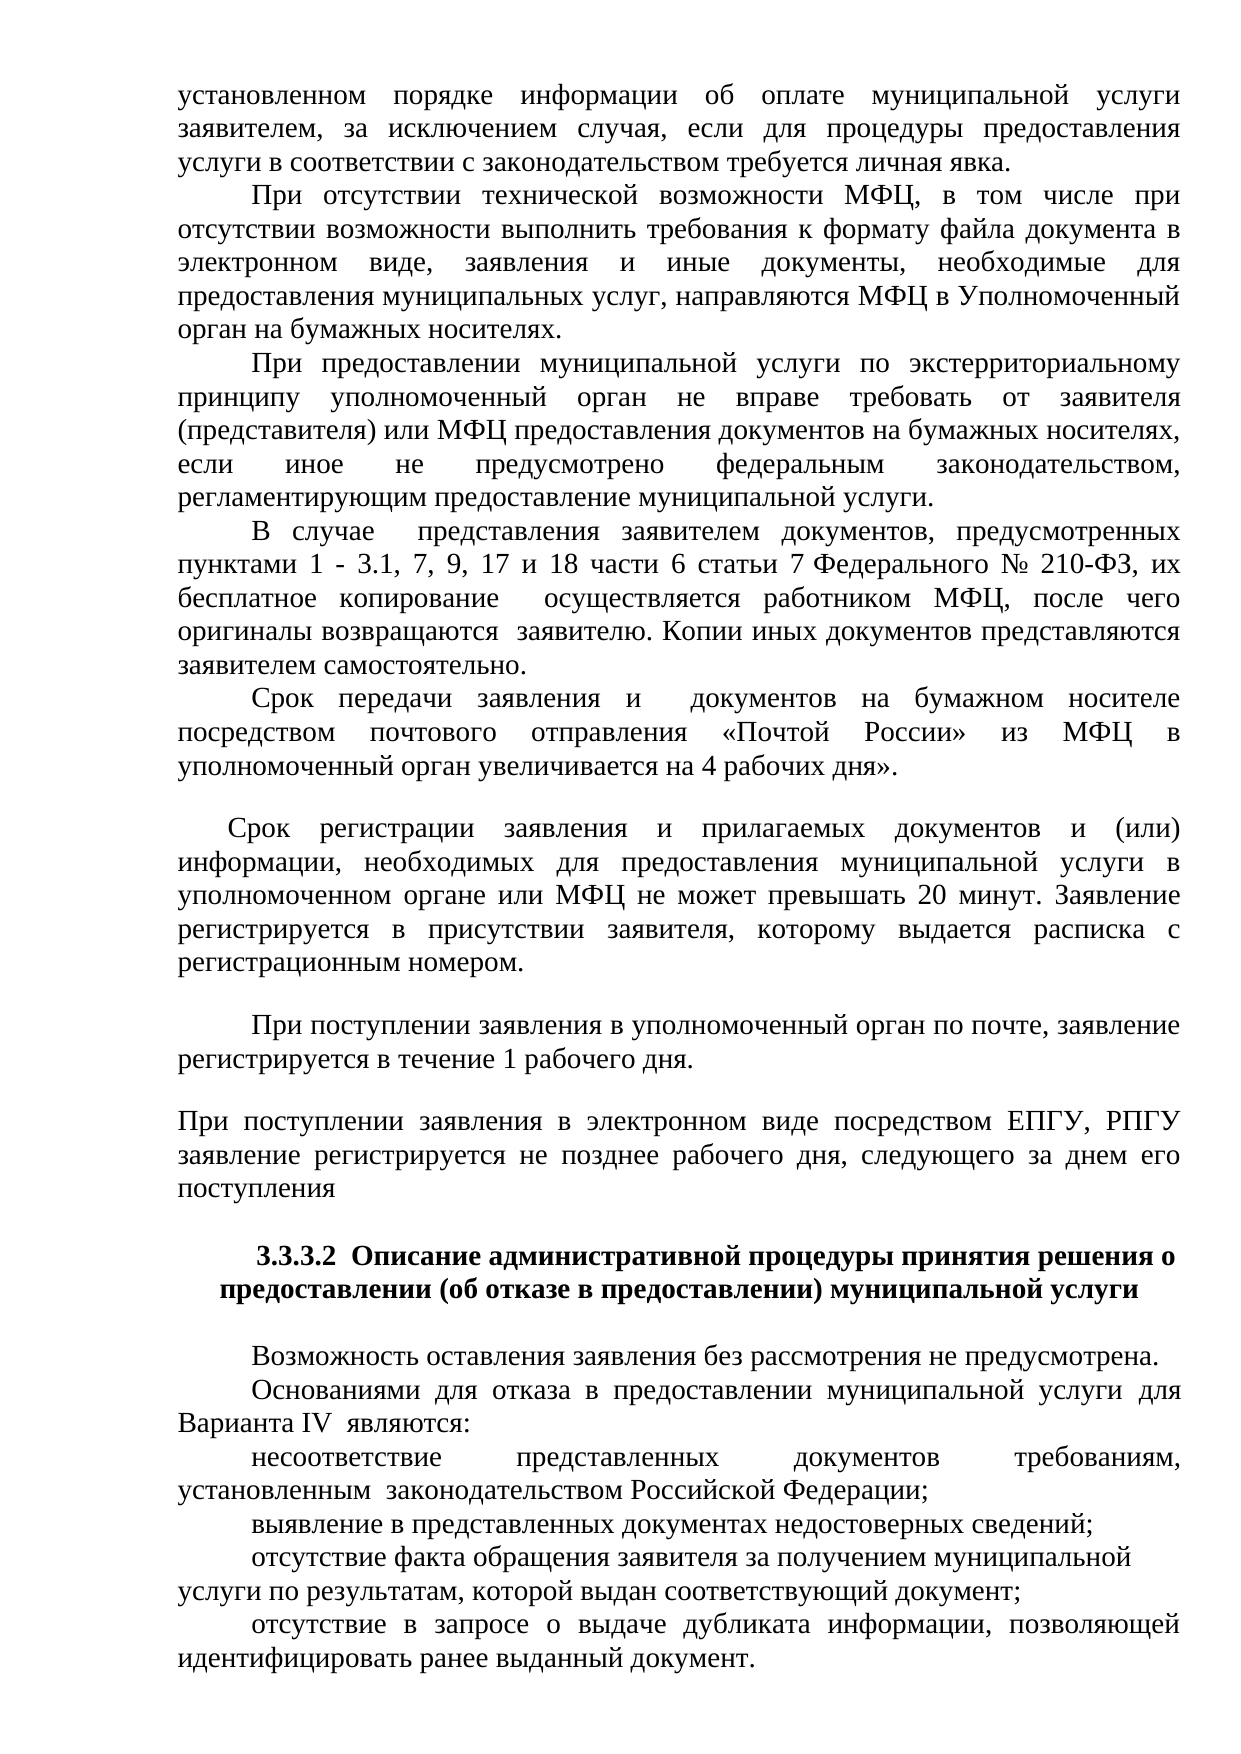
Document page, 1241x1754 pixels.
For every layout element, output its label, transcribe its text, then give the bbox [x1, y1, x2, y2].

text Срок передачи заявления и документов на бумажном носителе посредством почтового отправления «Почтой России» из МФЦ в уполномоченный орган увеличивается на 4 рабочих дня». [177, 681, 1181, 781]
text Основаниями для отказа в предоставлении муниципальной услуги для Варианта IV являются: [177, 1372, 1181, 1439]
text Срок регистрации заявления и прилагаемых документов и (или) информации, необходимых для предоставления муниципальной услуги в уполномоченном органе или МФЦ не может превышать 20 минут. Заявление регистрируется в присутствии заявителя, которому выдается расписка с регистрационным номером. [177, 810, 1181, 978]
text При предоставлении муниципальной услуги по экстерриториальному принципу уполномоченный орган не вправе требовать от заявителя (представителя) или МФЦ предоставления документов на бумажных носителях, если иное не предусмотрено федеральным законодательством, регламентирующим предоставление муниципальной услуги. [177, 345, 1181, 513]
text При поступлении заявления в электронном виде посредством ЕПГУ, РПГУ заявление регистрируется не позднее рабочего дня, следующего за днем его поступления [177, 1103, 1181, 1204]
text В случае представления заявителем документов, предусмотренных пунктами 1 - 3.1, 7, 9, 17 и 18 части 6 статьи 7 Федерального № 210-ФЗ, их бесплатное копирование осуществляется работником МФЦ, после чего оригиналы возвращаются заявителю. Копии иных документов представляются заявителем самостоятельно. [177, 513, 1181, 681]
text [177, 77, 1181, 177]
text При поступлении заявления в уполномоченный орган по почте, заявление регистрируется в течение 1 рабочего дня. [177, 1007, 1181, 1074]
text несоответствие представленных документов требованиям, установленным законодательством Российской Федерации; [177, 1439, 1181, 1506]
text Возможность оставления заявления без рассмотрения не предусмотрена. [177, 1338, 1181, 1372]
text 3.3.3.2 Описание административной процедуры принятия решения о предоставлении (об отказе в предоставлении) муниципальной услуги [177, 1238, 1181, 1305]
text При отсутствии технической возможности МФЦ, в том числе при отсутствии возможности выполнить требования к формату файла документа в электронном виде, заявления и иные документы, необходимые для предоставления муниципальных услуг, направляются МФЦ в Уполномоченный орган на бумажных носителях. [177, 177, 1181, 345]
text отсутствие факта обращения заявителя за получением муниципальной услуги по результатам, которой выдан соответствующий документ; [177, 1539, 1181, 1607]
text выявление в представленных документах недостоверных сведений; [177, 1506, 1181, 1539]
text отсутствие в запросе о выдаче дубликата информации, позволяющей идентифицировать ранее выданный документ. [177, 1607, 1181, 1674]
